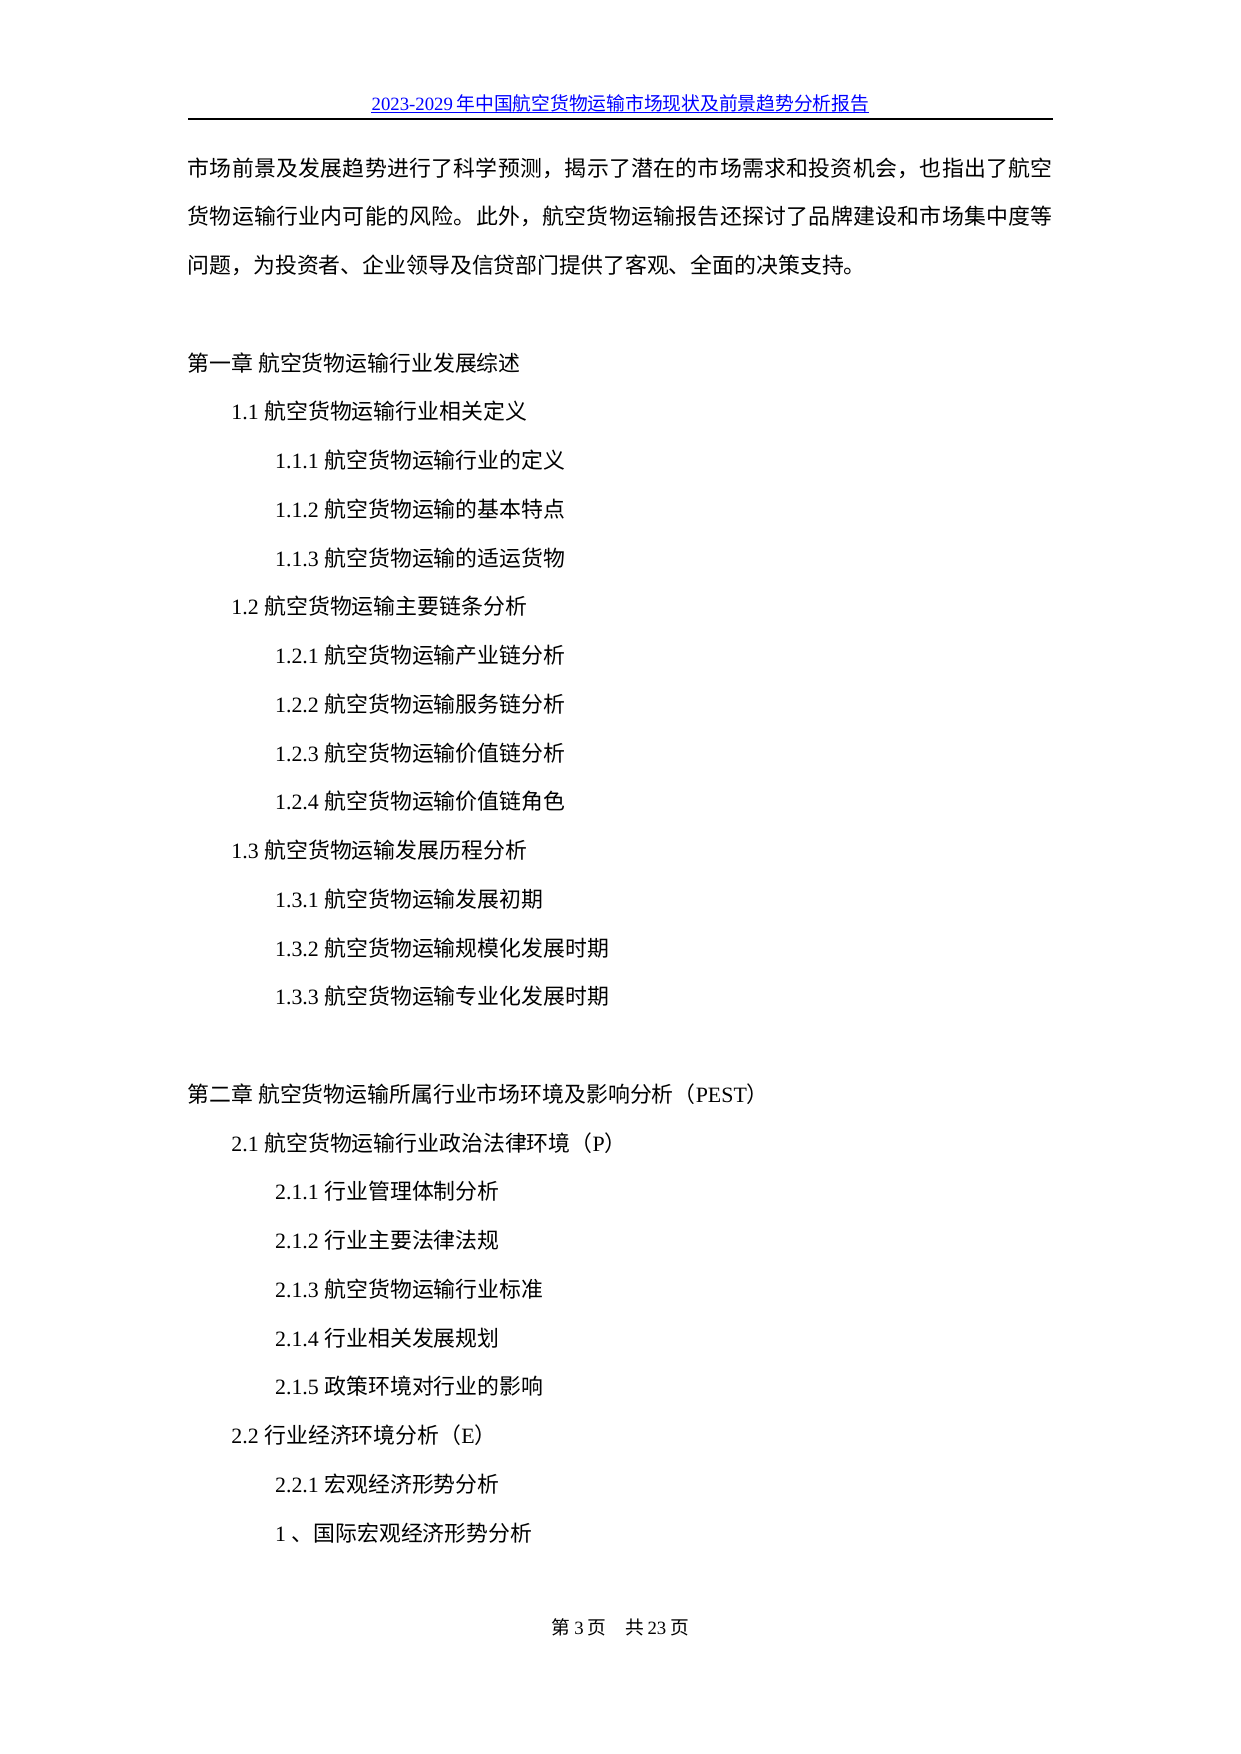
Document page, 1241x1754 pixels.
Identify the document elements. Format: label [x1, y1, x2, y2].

text [187, 150, 1053, 1548]
